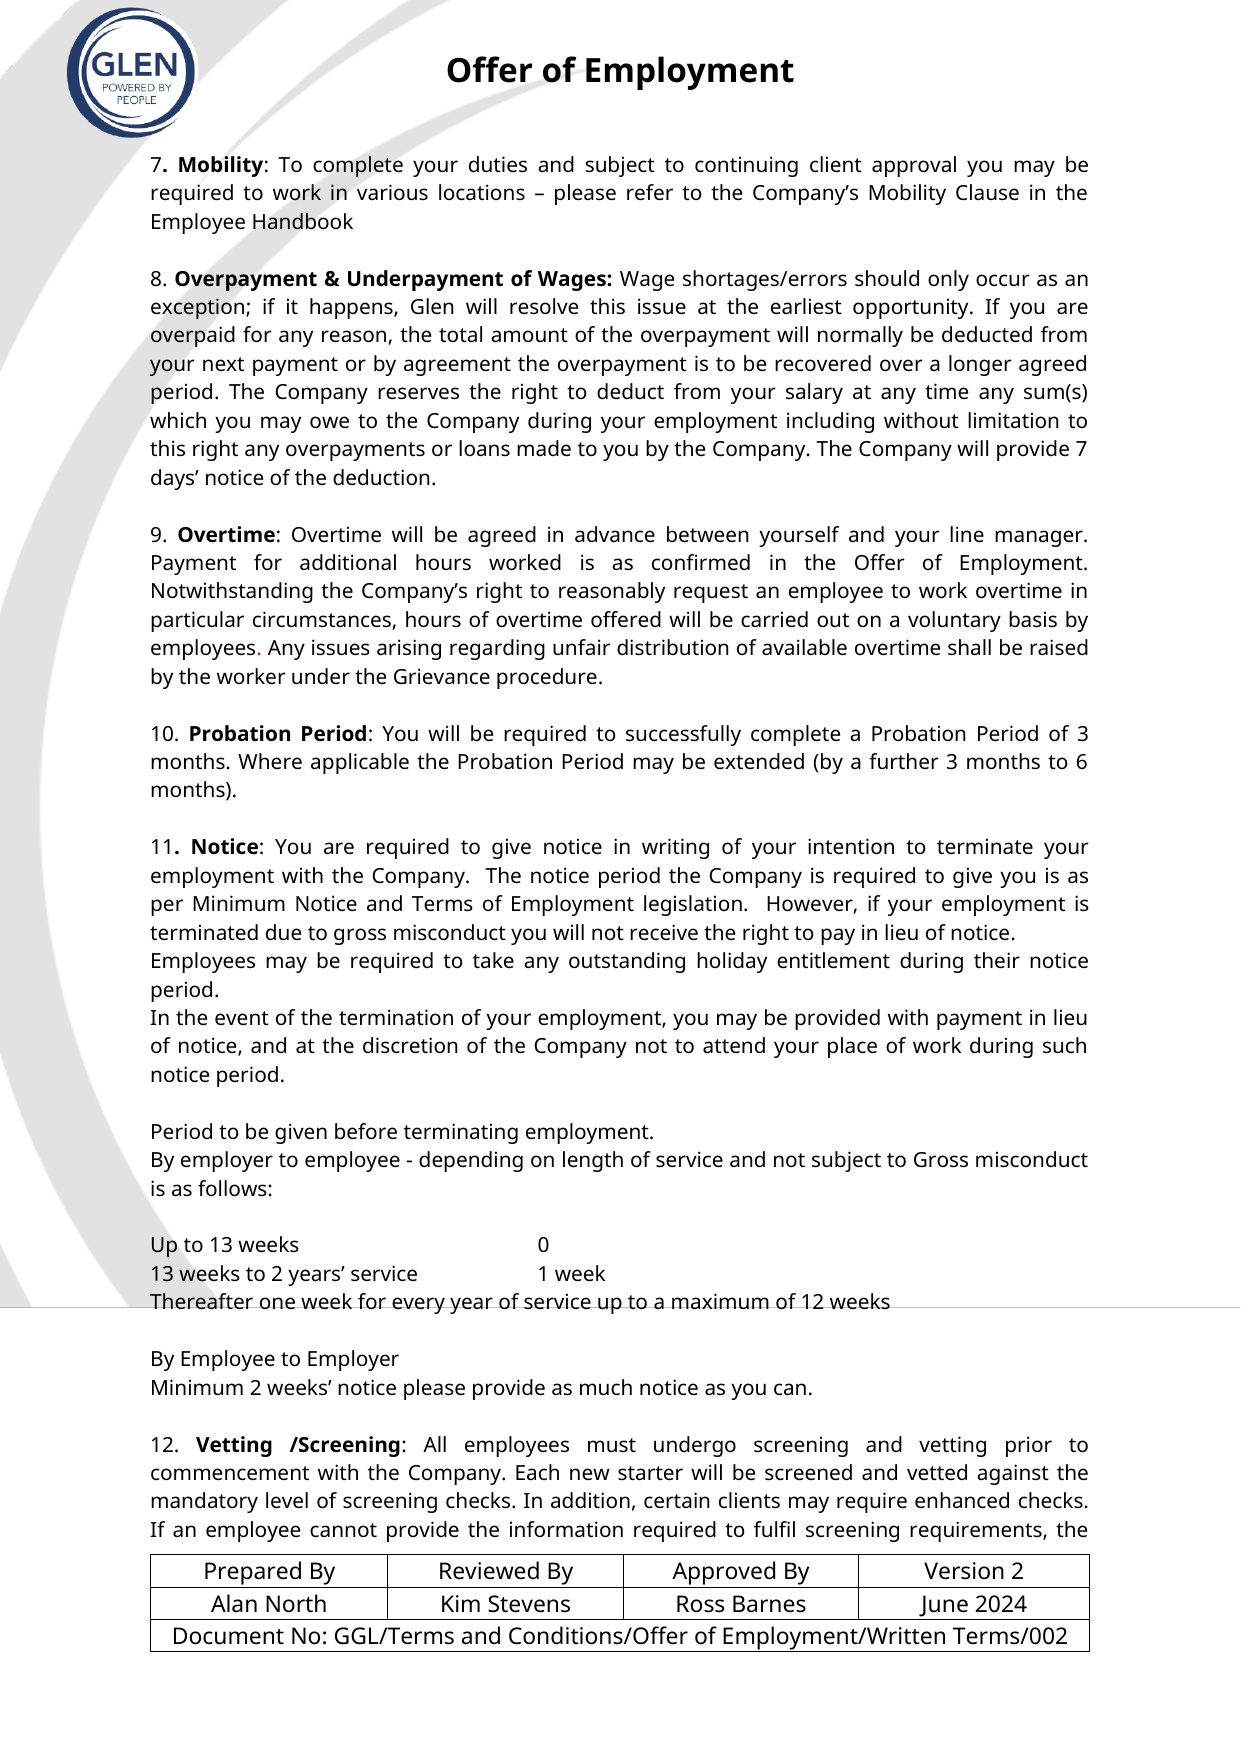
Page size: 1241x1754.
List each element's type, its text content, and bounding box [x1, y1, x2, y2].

text Employees may be required to take any outstanding holiday entitlement during their notice period. [150, 946, 1090, 1003]
text 7. Mobility: To complete your duties and subject to continuing client approval you may be required to work in various locations – please refer to the Company’s Mobility Clause in the Employee Handbook [150, 150, 1090, 235]
text 11. Notice: You are required to give notice in writing of your intention to terminate your employment with the Company. The notice period the Company is required to give you is as per Minimum Notice and Terms of Employment legislation. However, if your employment is terminated due to gross misconduct you will not receive the right to pay in lieu of notice. [150, 832, 1090, 946]
text By Employee to Employer [150, 1344, 1090, 1373]
text 10. Probation Period: You will be required to successfully complete a Probation Period of 3 months. Where applicable the Probation Period may be extended (by a further 3 months to 6 months). [150, 719, 1090, 804]
text By employer to employee - depending on length of service and not subject to Gross misconduct is as follows: [150, 1145, 1090, 1202]
text 8. Overpayment & Underpayment of Wages: Wage shortages/errors should only occur as an exception; if it happens, Glen will resolve this issue at the earliest opportunity. If you are overpaid for any reason, the total amount of the overpayment will normally be deducted from your next payment or by agreement the overpayment is to be recovered over a longer agreed period. The Company reserves the right to deduct from your salary at any time any sum(s) which you may owe to the Company during your employment including without limitation to this right any overpayments or loans made to you by the Company. The Company will provide 7 days’ notice of the deduction. [150, 264, 1090, 491]
picture [0, 0, 1241, 1754]
text 9. Overtime: Overtime will be agreed in advance between yourself and your line manager. Payment for additional hours worked is as confirmed in the Offer of Employment. Notwithstanding the Company’s right to reasonably request an employee to work overtime in particular circumstances, hours of overtime offered will be carried out on a voluntary basis by employees. Any issues arising regarding unfair distribution of available overtime shall be raised by the worker under the Grievance procedure. [150, 520, 1090, 690]
text In the event of the termination of your employment, you may be provided with payment in lieu of notice, and at the discretion of the Company not to attend your place of work during such notice period. [150, 1003, 1090, 1088]
text Up to 13 weeks 0 [150, 1231, 1090, 1259]
text Thereafter one week for every year of service up to a maximum of 12 weeks [150, 1287, 1090, 1316]
text 13 weeks to 2 years’ service 1 week [150, 1259, 1090, 1287]
text Minimum 2 weeks’ notice please provide as much notice as you can. [150, 1373, 1090, 1401]
text Period to be given before terminating employment. [150, 1117, 1090, 1145]
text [150, 1430, 1090, 1543]
